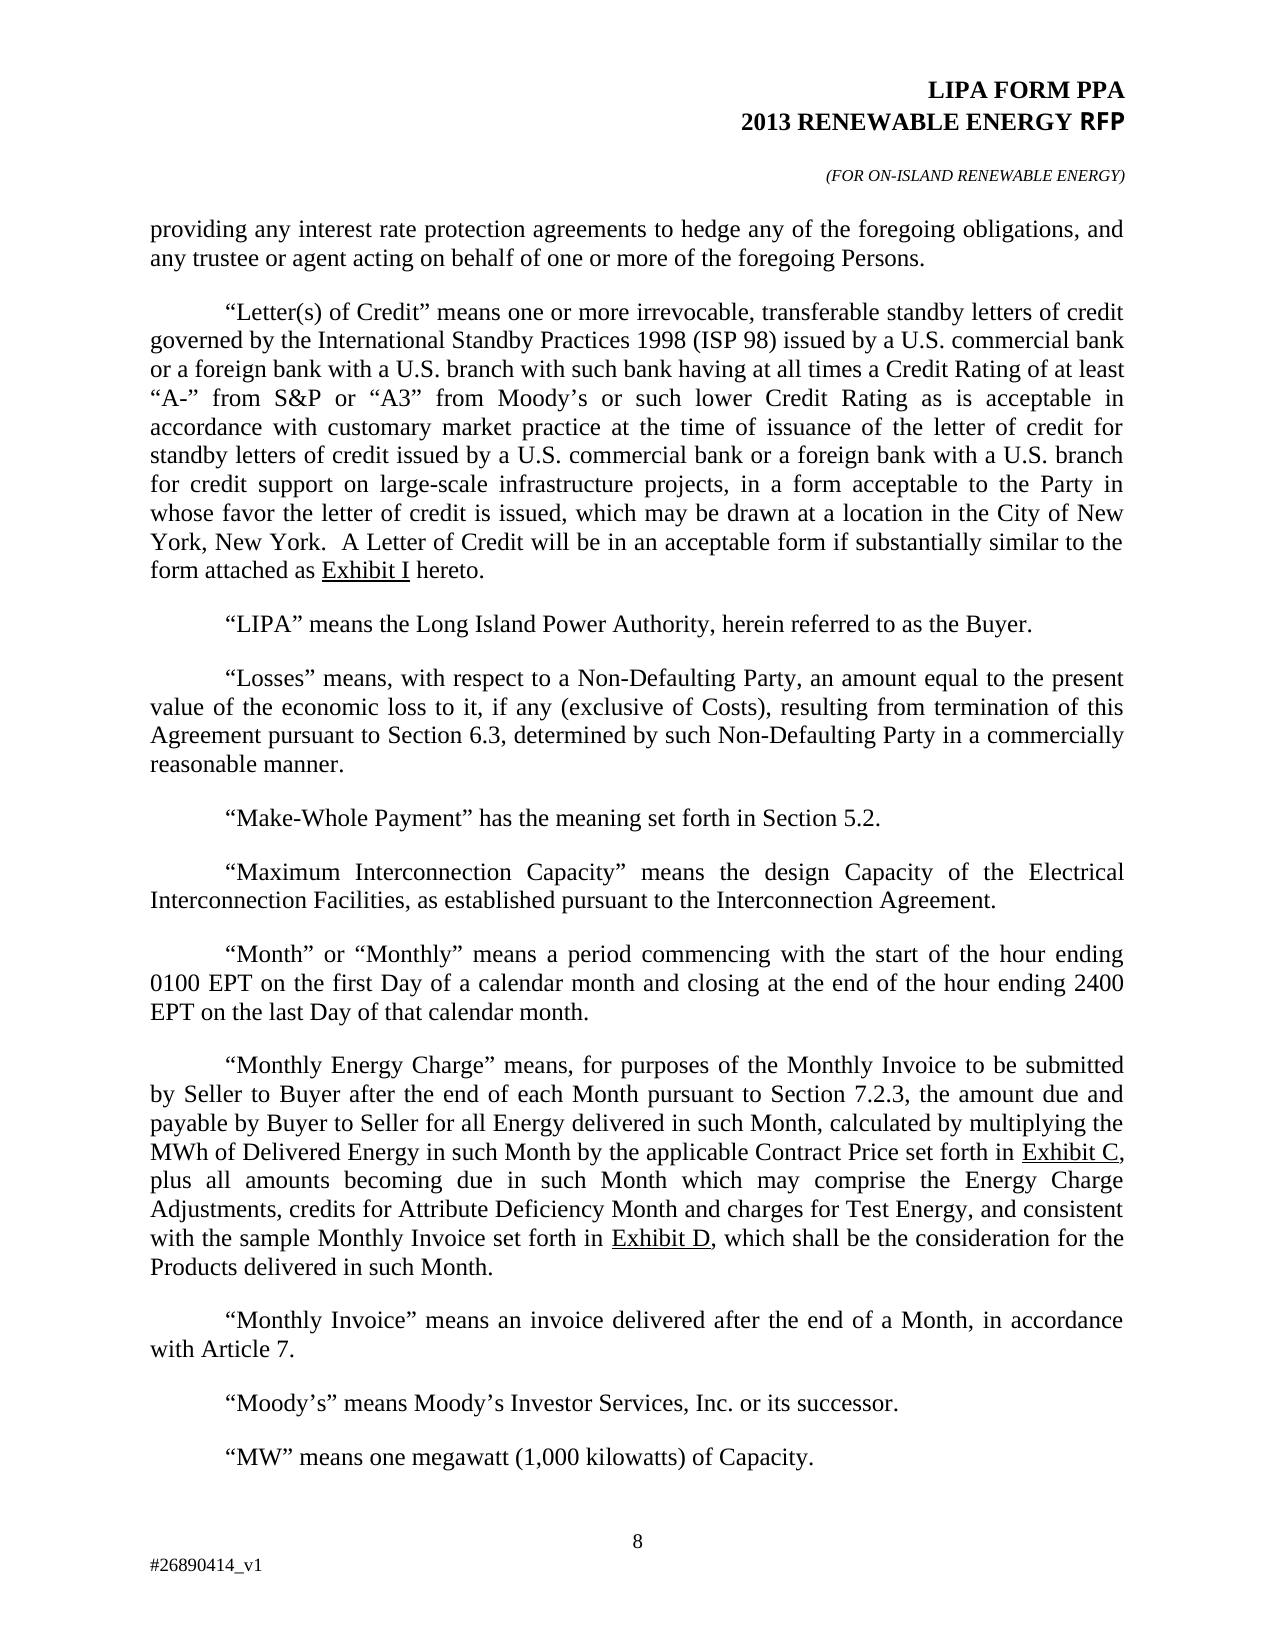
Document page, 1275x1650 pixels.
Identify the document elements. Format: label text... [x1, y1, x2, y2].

text “Moody’s” means Moody’s Investor Services, Inc. or its successor. [150, 1388, 1125, 1417]
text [150, 214, 1125, 272]
text “Losses” means, with respect to a Non-Defaulting Party, an amount equal to the present value of the economic loss to it, if any (exclusive of Costs), resulting from termination of this Agreement pursuant to Section 6.3, determined by such Non-Defaulting Party in a commercially reasonable manner. [150, 663, 1125, 778]
text “Letter(s) of Credit” means one or more irrevocable, transferable standby letters of credit governed by the International Standby Practices 1998 (ISP 98) issued by a U.S. commercial bank or a foreign bank with a U.S. branch with such bank having at all times a Credit Rating of at least “A-” from S&P or “A3” from Moody’s or such lower Credit Rating as is acceptable in accordance with customary market practice at the time of issuance of the letter of credit for standby letters of credit issued by a U.S. commercial bank or a foreign bank with a U.S. branch for credit support on large-scale infrastructure projects, in a form acceptable to the Party in whose favor the letter of credit is issued, which may be drawn at a location in the City of New York, New York. A Letter of Credit will be in an acceptable form if substantially similar to the form attached as Exhibit I hereto. [150, 297, 1125, 584]
text “MW” means one megawatt (1,000 kilowatts) of Capacity. [150, 1442, 1125, 1470]
text “Month” or “Monthly” means a period commencing with the start of the hour ending 0100 EPT on the first Day of a calendar month and closing at the end of the hour ending 2400 EPT on the last Day of that calendar month. [150, 939, 1125, 1025]
text “Monthly Invoice” means an invoice delivered after the end of a Month, in accordance with Article 7. [150, 1305, 1125, 1363]
text “LIPA” means the Long Island Power Authority, herein referred to as the Buyer. [150, 609, 1125, 638]
text “Make-Whole Payment” has the meaning set forth in Section 5.2. [150, 803, 1125, 832]
text “Monthly Energy Charge” means, for purposes of the Monthly Invoice to be submitted by Seller to Buyer after the end of each Month pursuant to Section 7.2.3, the amount due and payable by Buyer to Seller for all Energy delivered in such Month, calculated by multiplying the MWh of Delivered Energy in such Month by the applicable Contract Price set forth in Exhibit C, plus all amounts becoming due in such Month which may comprise the Energy Charge Adjustments, credits for Attribute Deficiency Month and charges for Test Energy, and consistent with the sample Monthly Invoice set forth in Exhibit D, which shall be the consideration for the Products delivered in such Month. [150, 1050, 1125, 1280]
text “Maximum Interconnection Capacity” means the design Capacity of the Electrical Interconnection Facilities, as established pursuant to the Interconnection Agreement. [150, 857, 1125, 914]
